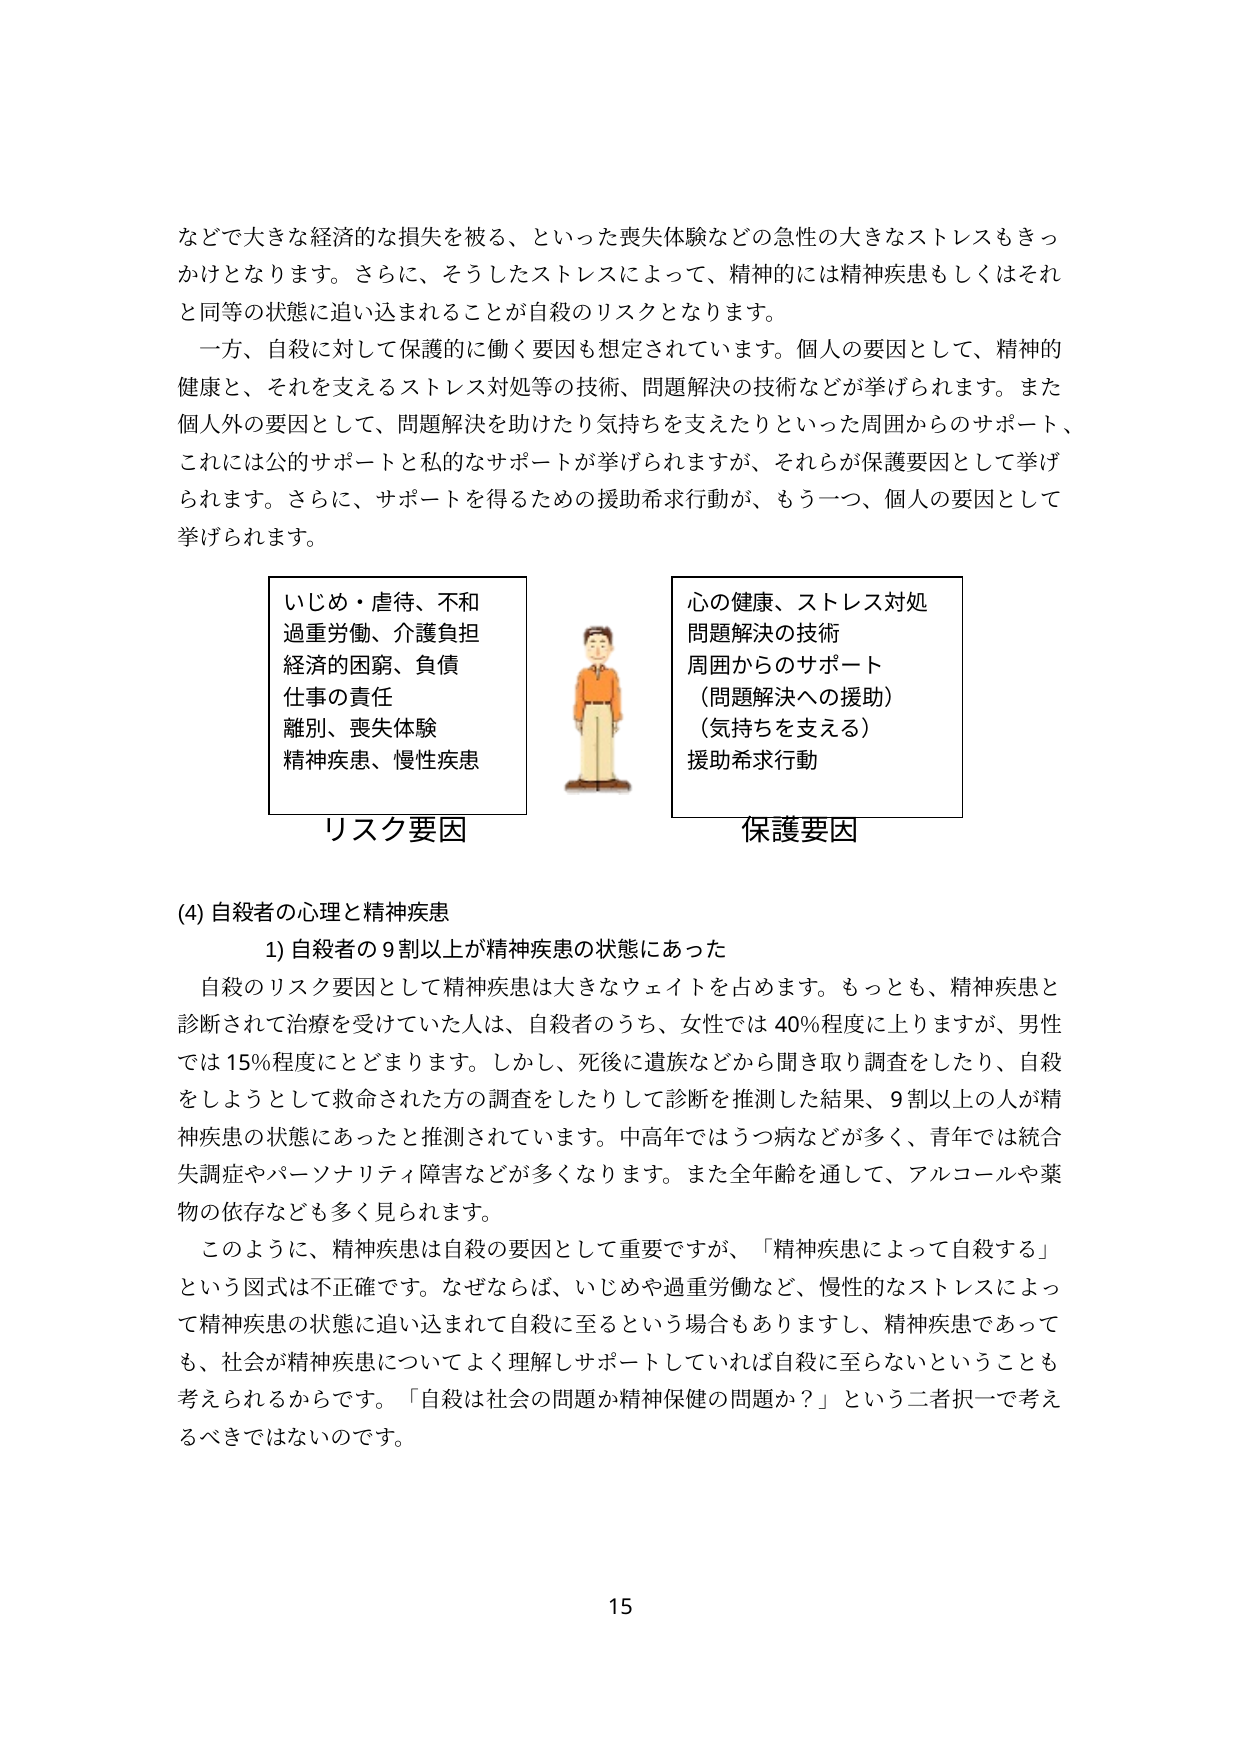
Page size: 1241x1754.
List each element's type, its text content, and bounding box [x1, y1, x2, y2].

text 一方、自殺に対して保護的に働く要因も想定されています。個人の要因として、精神的健康と、それを支えるストレス対処等の技術、問題解決の技術などが挙げられます。また個人外の要因として、問題解決を助けたり気持ちを支えたりといった周囲からのサポート、これには公的サポートと私的なサポートが挙げられますが、それらが保護要因として挙げられます。さらに、サポートを得るための援助希求行動が、もう一つ、個人の要因として挙げられます。 [177, 329, 1063, 554]
text このように、精神疾患は自殺の要因として重要ですが、「精神疾患によって自殺する」という図式は不正確です。なぜならば、いじめや過重労働など、慢性的なストレスによって精神疾患の状態に追い込まれて自殺に至るという場合もありますし、精神疾患であっても、社会が精神疾患についてよく理解しサポートしていれば自殺に至らないということも考えられるからです。「自殺は社会の問題か精神保健の問題か？」という二者択一で考えるべきではないのです。 [177, 1229, 1063, 1454]
picture [562, 622, 635, 795]
text 自殺のリスク要因として精神疾患は大きなウェイトを占めます。もっとも、精神疾患と診断されて治療を受けていた人は、自殺者のうち、女性では40％程度に上りますが、男性では15％程度にとどまります。しかし、死後に遺族などから聞き取り調査をしたり、自殺をしようとして救命された方の調査をしたりして診断を推測した結果、9割以上の人が精神疾患の状態にあったと推測されています。中高年ではうつ病などが多く、青年では統合失調症やパーソナリティ障害などが多くなります。また全年齢を通して、アルコールや薬物の依存なども多く見られます。 [177, 967, 1063, 1229]
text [177, 217, 1063, 329]
subtitle (4) 自殺者の心理と精神疾患 [177, 892, 1063, 929]
subtitle 1) 自殺者の9割以上が精神疾患の状態にあった [265, 929, 1063, 967]
